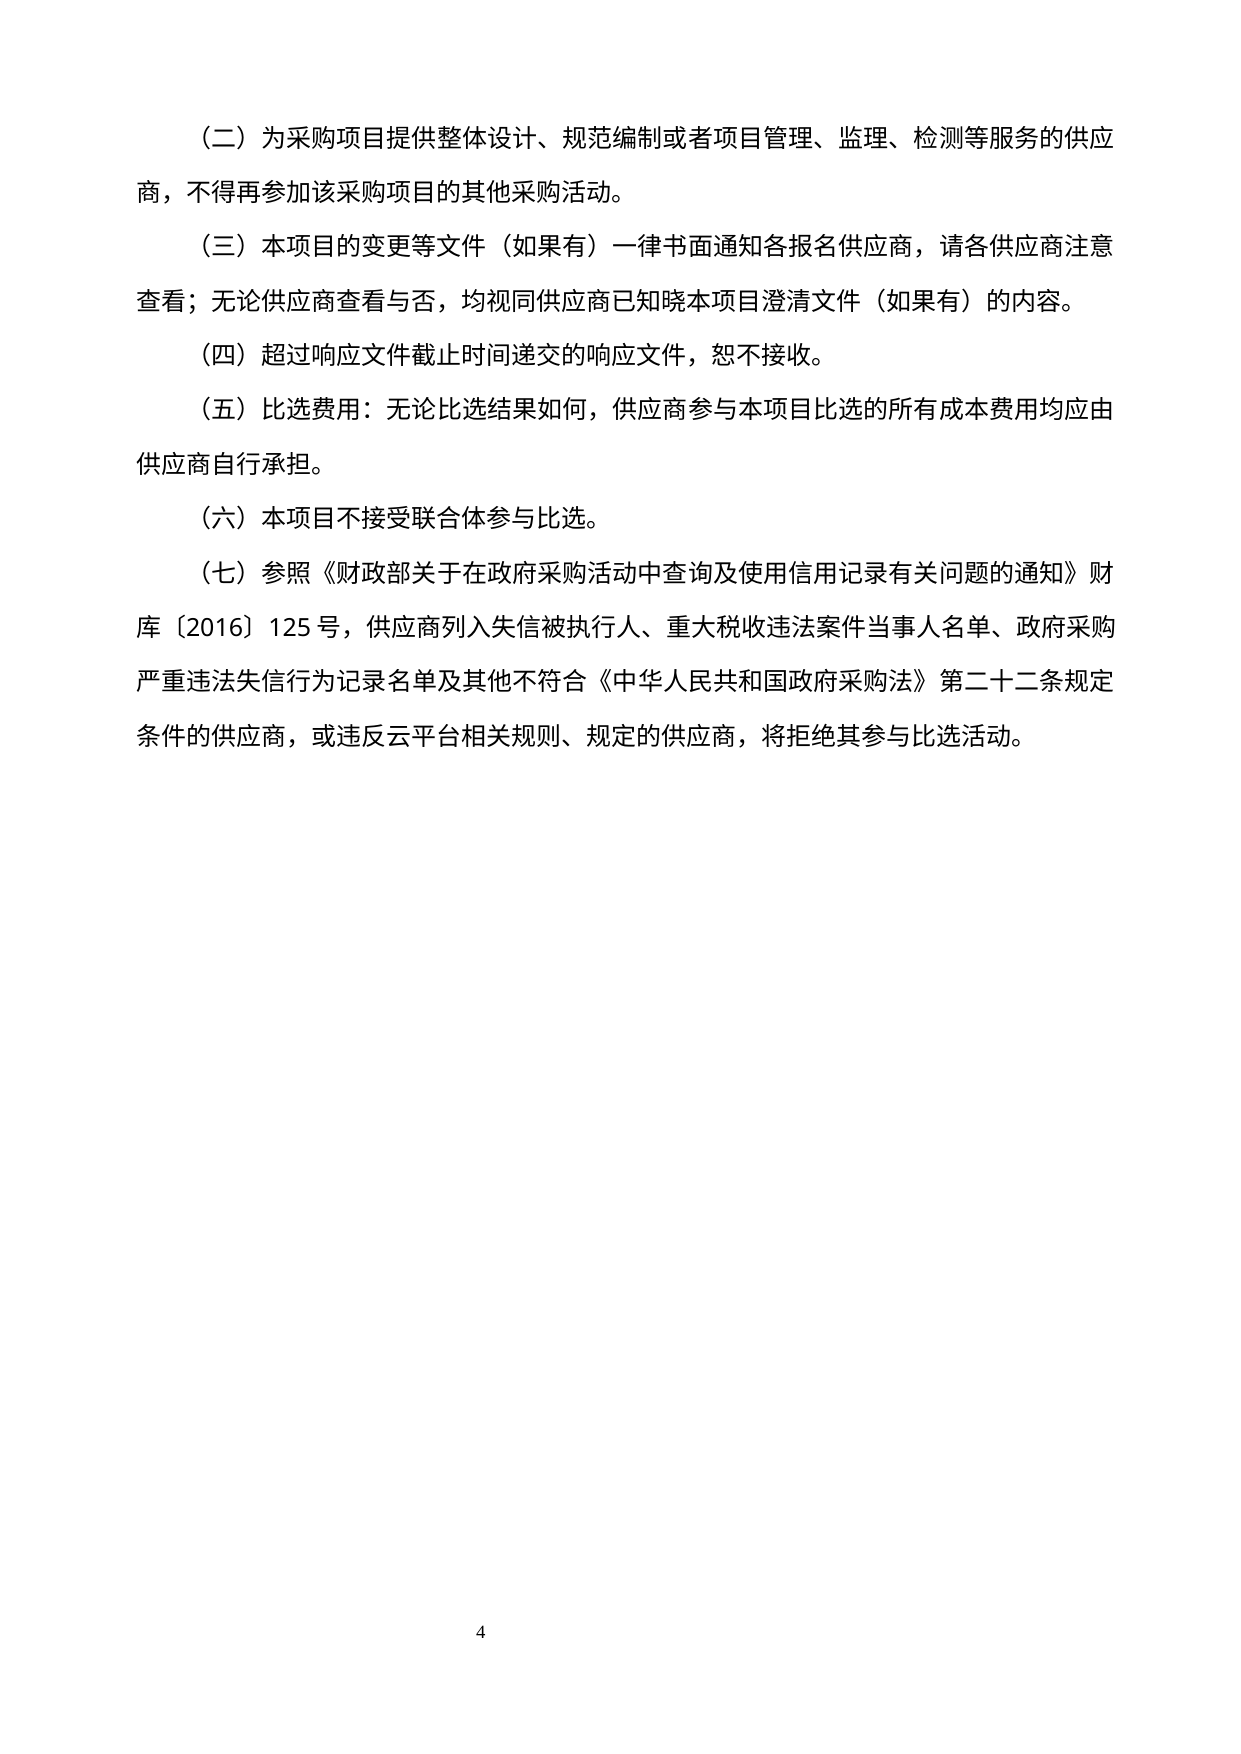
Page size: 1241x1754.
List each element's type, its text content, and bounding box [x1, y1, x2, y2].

text （三）本项目的变更等文件（如果有）一律书面通知各报名供应商，请各供应商注意查看；无论供应商查看与否，均视同供应商已知晓本项目澄清文件（如果有）的内容。 [136, 227, 1116, 317]
text （四）超过响应文件截止时间递交的响应文件，恕不接收。 [136, 336, 1116, 372]
text （五）比选费用：无论比选结果如何，供应商参与本项目比选的所有成本费用均应由供应商自行承担。 [136, 390, 1116, 481]
text （七）参照《财政部关于在政府采购活动中查询及使用信用记录有关问题的通知》财库〔2016〕125号，供应商列入失信被执行人、重大税收违法案件当事人名单、政府采购严重违法失信行为记录名单及其他不符合《中华人民共和国政府采购法》第二十二条规定条件的供应商，或违反云平台相关规则、规定的供应商，将拒绝其参与比选活动。 [136, 553, 1116, 752]
text （六）本项目不接受联合体参与比选。 [136, 499, 1116, 535]
text （二）为采购项目提供整体设计、规范编制或者项目管理、监理、检测等服务的供应商，不得再参加该采购项目的其他采购活动。 [136, 118, 1116, 209]
